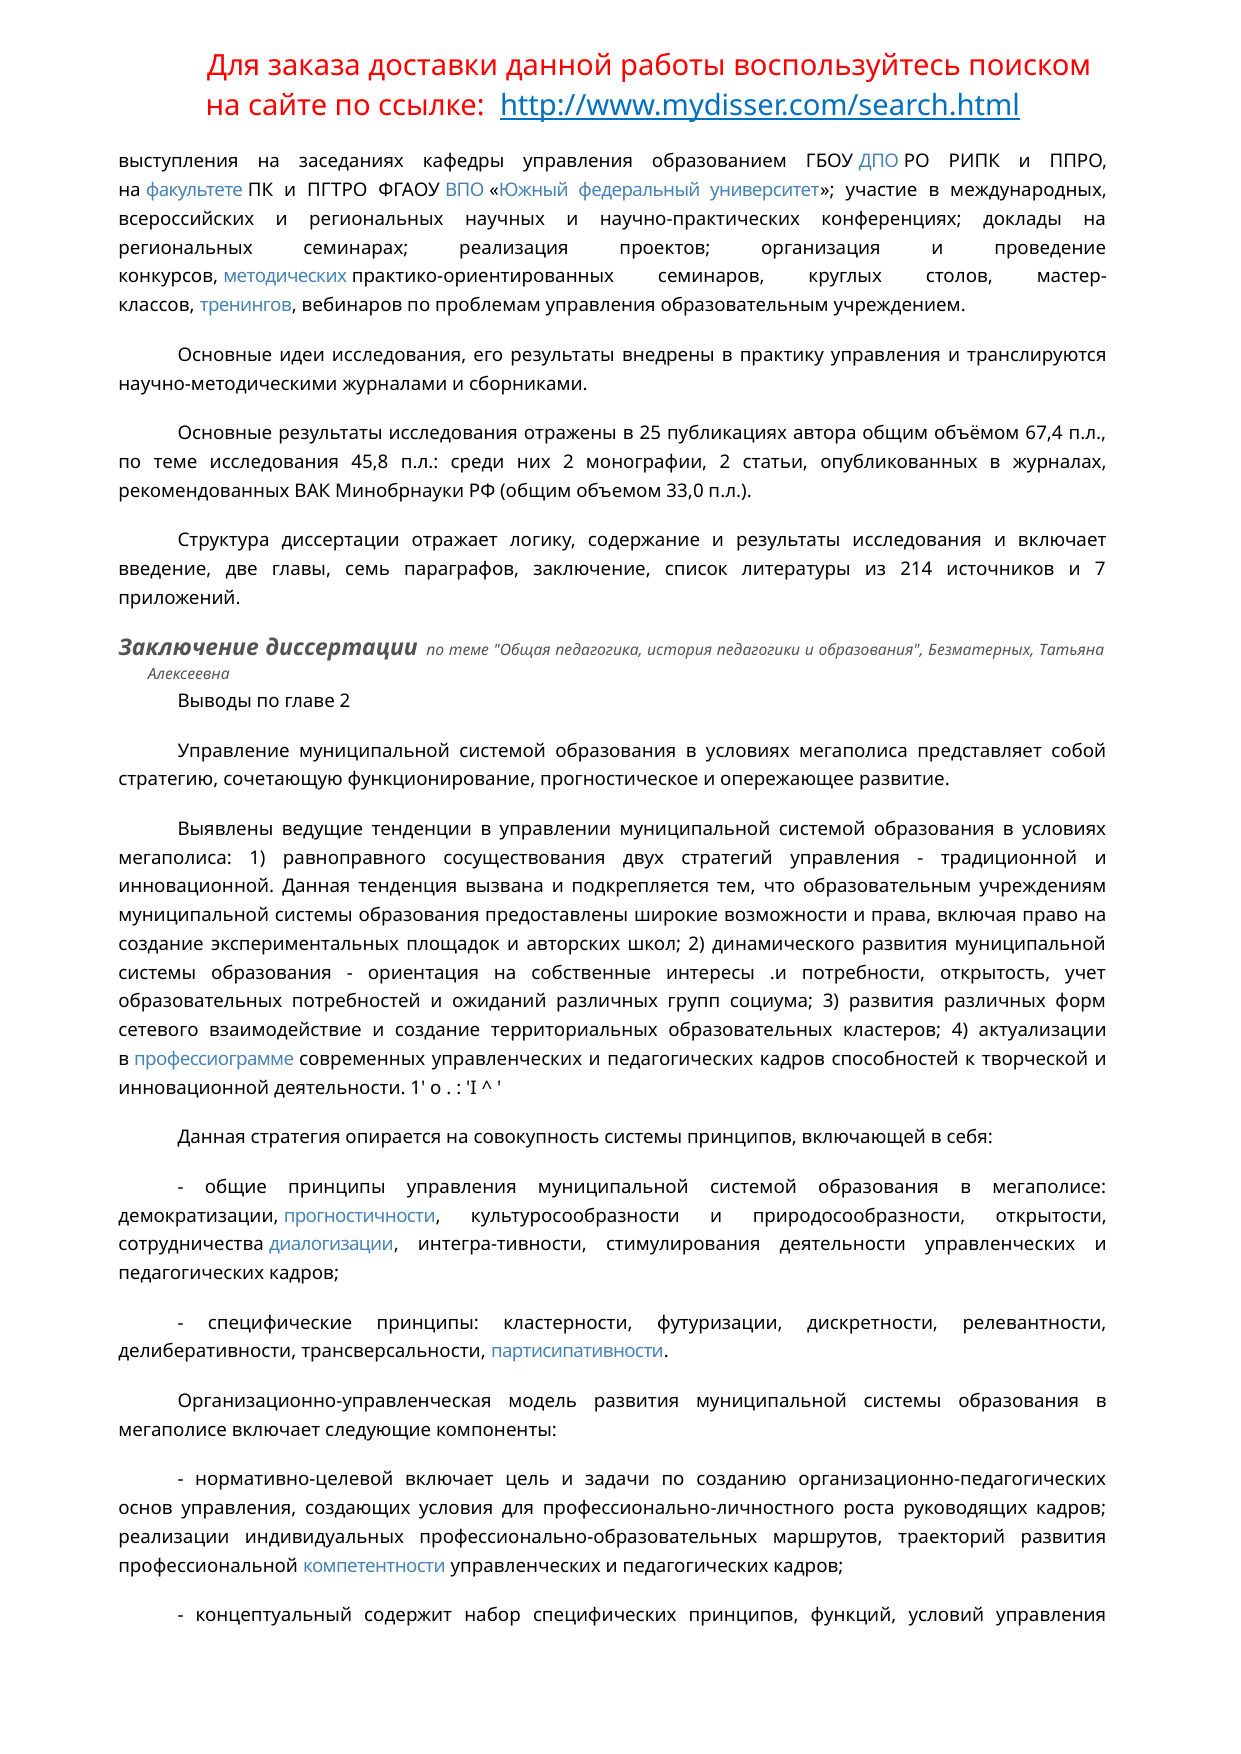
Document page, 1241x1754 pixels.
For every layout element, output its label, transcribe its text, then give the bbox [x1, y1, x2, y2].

subtitle Заключение диссертации по теме "Общая педагогика, история педагогики и образования", Безматерных, Татьяна Алексеевна [118, 630, 1107, 684]
